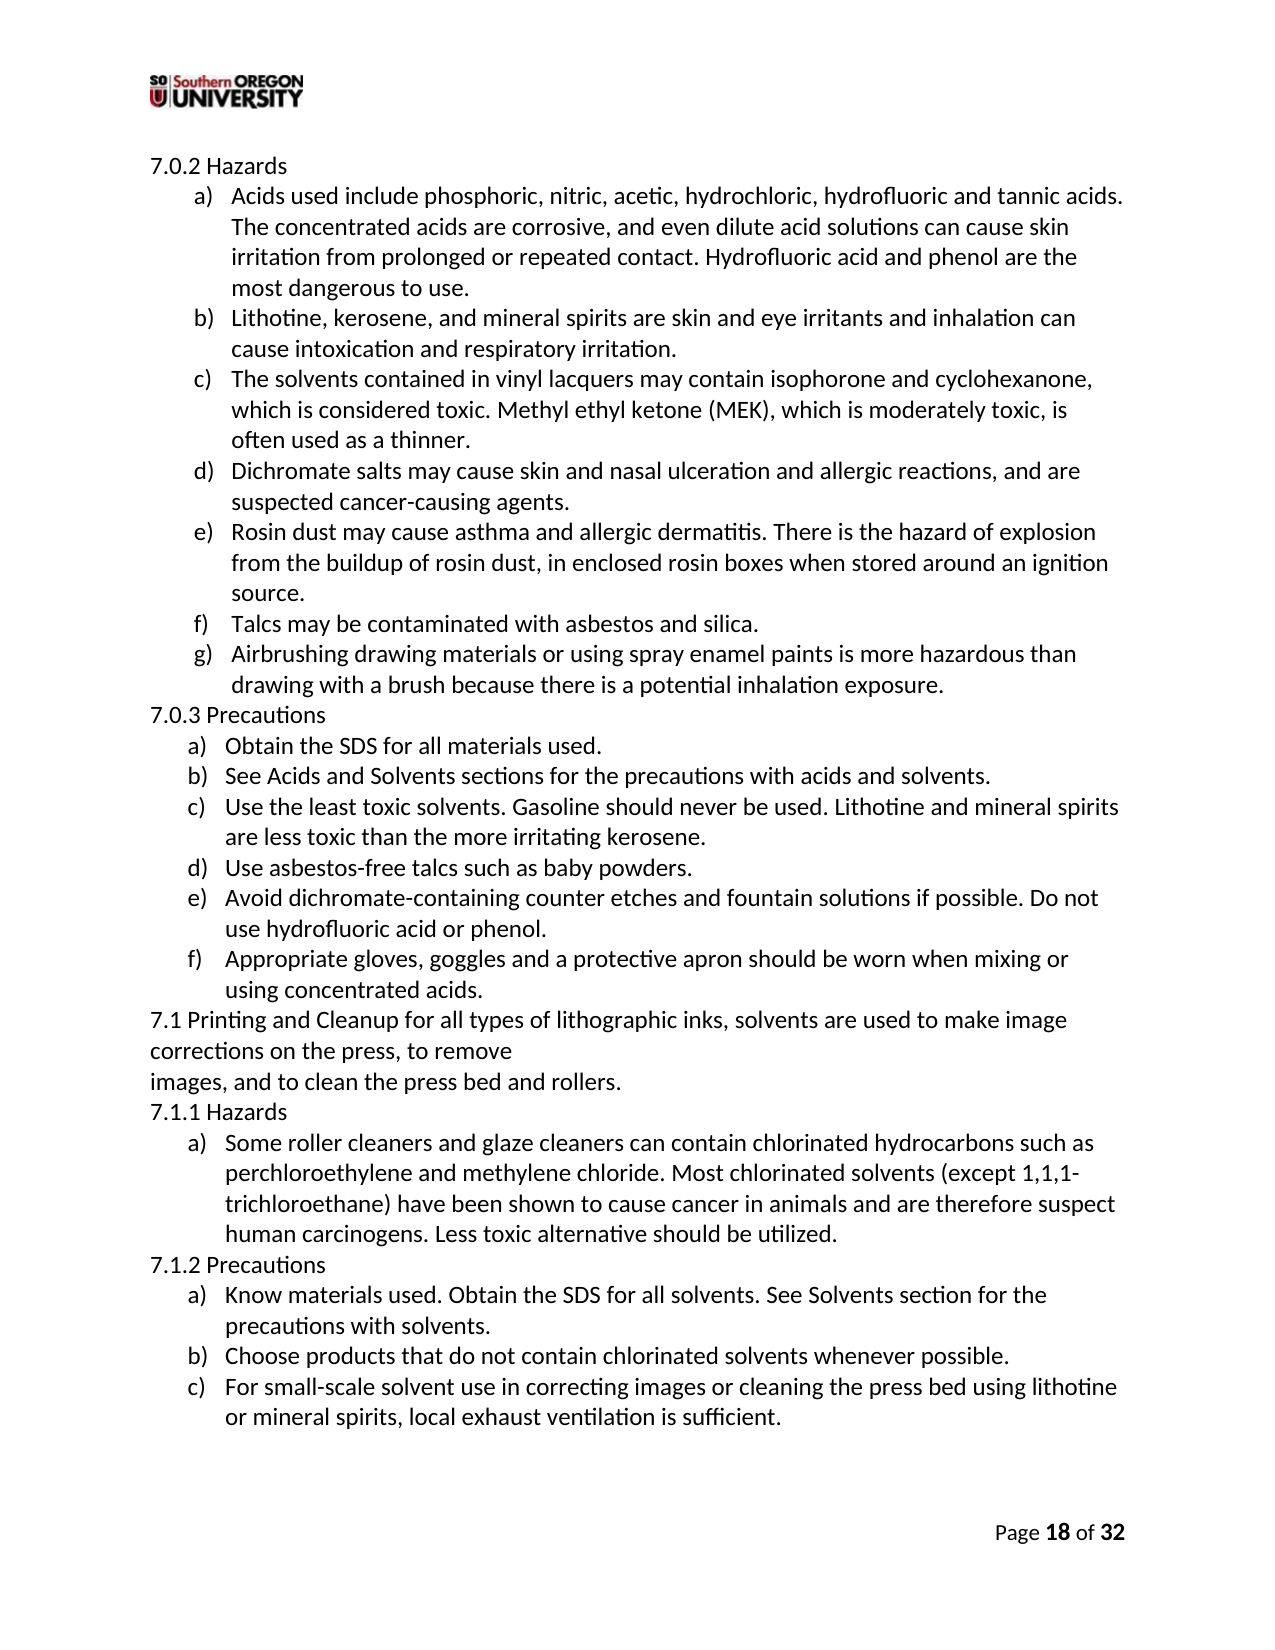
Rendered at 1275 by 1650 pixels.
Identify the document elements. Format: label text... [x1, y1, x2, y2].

list Choose products that do not contain chlorinated solvents whenever possible. [187, 1340, 1125, 1371]
list Obtain the SDS for all materials used. [187, 730, 1125, 760]
list Acids used include phosphoric, nitric, acetic, hydrochloric, hydrofluoric and tannic acids. The concentrated acids are corrosive, and even dilute acid solutions can cause skin irritation from prolonged or repeated contact. Hydrofluoric acid and phenol are the most dangerous to use. [194, 181, 1125, 303]
text images, and to clean the press bed and rollers. [150, 1066, 1125, 1096]
list Talcs may be contaminated with asbestos and silica. [194, 608, 1125, 638]
text 7.0.2 Hazards [150, 150, 1125, 181]
list Dichromate salts may cause skin and nasal ulceration and allergic reactions, and are suspected cancer-causing agents. [194, 455, 1125, 516]
list See Acids and Solvents sections for the precautions with acids and solvents. [187, 760, 1125, 791]
list Rosin dust may cause asthma and allergic dermatitis. There is the hazard of explosion from the buildup of rosin dust, in enclosed rosin boxes when stored around an ignition source. [194, 516, 1125, 608]
list The solvents contained in vinyl lacquers may contain isophorone and cyclohexanone, which is considered toxic. Methyl ethyl ketone (MEK), which is moderately toxic, is often used as a thinner. [194, 364, 1125, 455]
list Use asbestos-free talcs such as baby powders. [187, 852, 1125, 882]
text 7.1.2 Precautions [150, 1249, 1125, 1279]
text 7.0.3 Precautions [150, 699, 1125, 730]
text 7.1 Printing and Cleanup for all types of lithographic inks, solvents are used to make image corrections on the press, to remove [150, 1004, 1125, 1066]
list Appropriate gloves, goggles and a protective apron should be worn when mixing or using concentrated acids. [187, 943, 1125, 1004]
list For small-scale solvent use in correcting images or cleaning the press bed using lithotine or mineral spirits, local exhaust ventilation is sufficient. [187, 1371, 1125, 1432]
list Some roller cleaners and glaze cleaners can contain chlorinated hydrocarbons such as perchloroethylene and methylene chloride. Most chlorinated solvents (except 1,1,1-trichloroethane) have been shown to cause cancer in animals and are therefore suspect human carcinogens. Less toxic alternative should be utilized. [187, 1127, 1125, 1249]
list Know materials used. Obtain the SDS for all solvents. See Solvents section for the precautions with solvents. [187, 1279, 1125, 1340]
list Lithotine, kerosene, and mineral spirits are skin and eye irritants and inhalation can cause intoxication and respiratory irritation. [194, 303, 1125, 364]
list Use the least toxic solvents. Gasoline should never be used. Lithotine and mineral spirits are less toxic than the more irritating kerosene. [187, 791, 1125, 852]
text 7.1.1 Hazards [150, 1096, 1125, 1127]
list Avoid dichromate-containing counter etches and fountain solutions if possible. Do not use hydrofluoric acid or phenol. [187, 882, 1125, 943]
picture [150, 75, 303, 114]
list Airbrushing drawing materials or using spray enamel paints is more hazardous than drawing with a brush because there is a potential inhalation exposure. [194, 638, 1125, 699]
